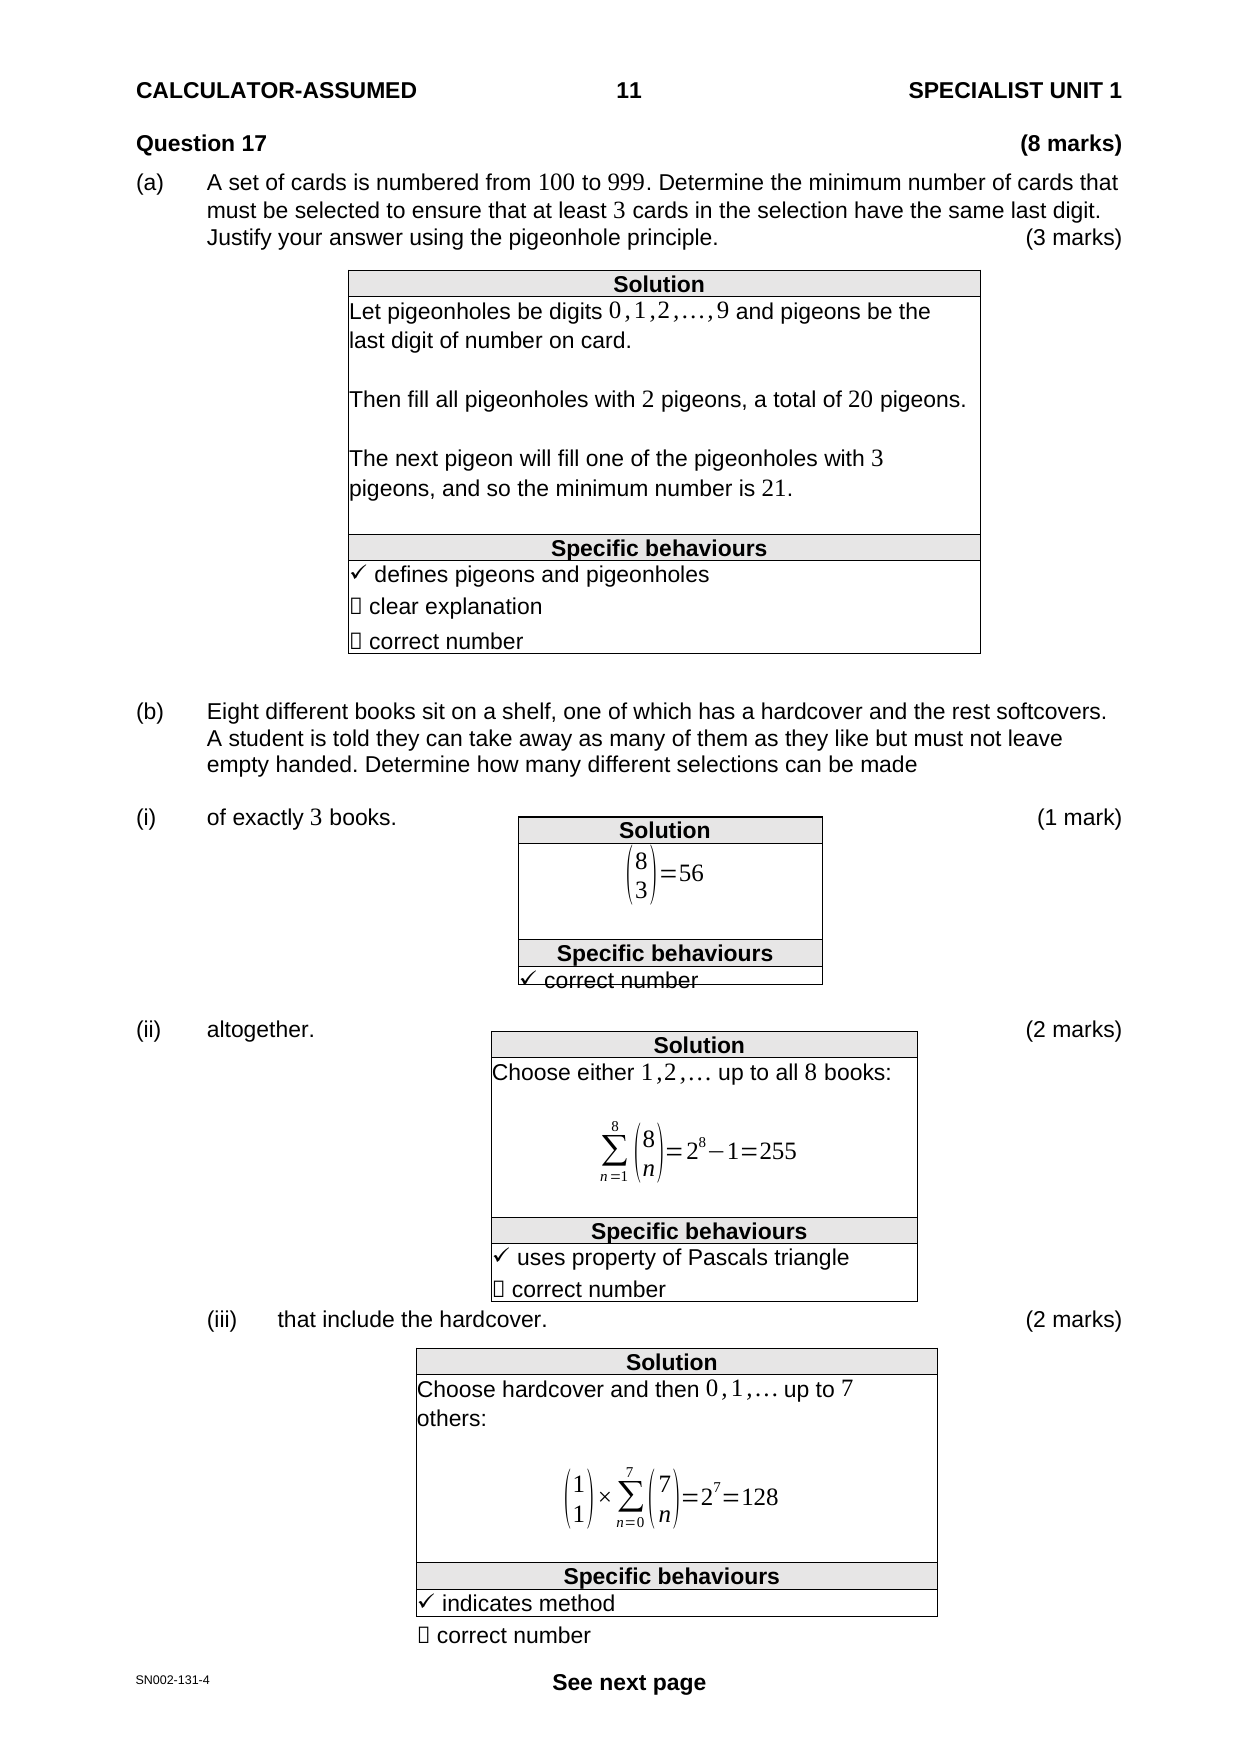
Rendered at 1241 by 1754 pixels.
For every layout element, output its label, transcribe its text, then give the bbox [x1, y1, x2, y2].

text (iii) that include the hardcover. (2 marks) [207, 1306, 1122, 1332]
text (ii) altogether. (2 marks) [136, 1016, 1122, 1042]
text Question 17 (8 marks) [136, 130, 1122, 156]
text (a) A set of cards is numbered from to . Determine the minimum number of cards that must be selected to ensure that at least cards in the selection have the same last digit. Justify your answer using the pigeonhole principle. (3 marks) [136, 169, 1122, 250]
text (b) Eight different books sit on a shelf, one of which has a hardcover and the rest softcovers. A student is told they can take away as many of them as they like but must not leave empty handed. Determine how many different selections can be made [136, 698, 1122, 777]
text (i) of exactly books. (1 mark) [136, 804, 1122, 831]
